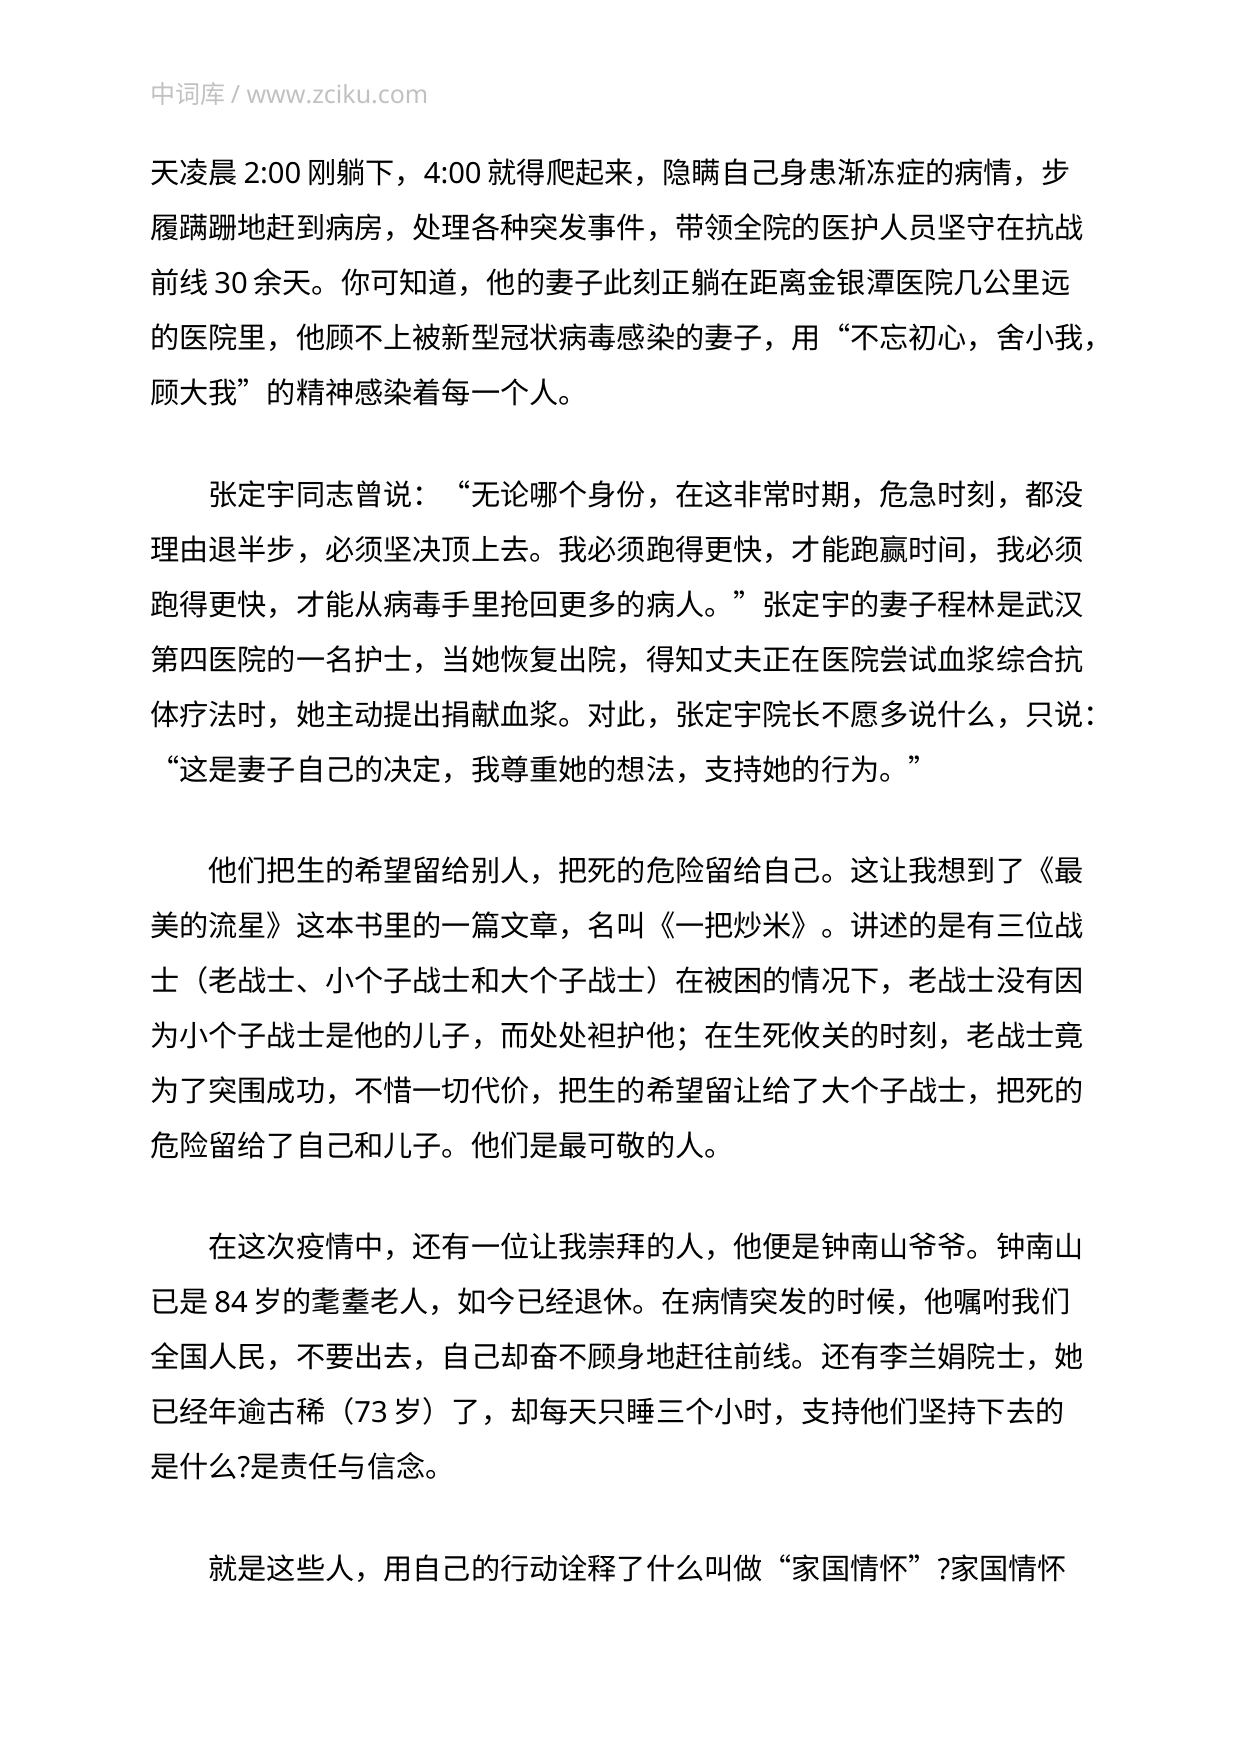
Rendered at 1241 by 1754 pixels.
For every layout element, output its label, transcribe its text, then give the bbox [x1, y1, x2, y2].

text 他们把生的希望留给别人，把死的危险留给自己。这让我想到了《最美的流星》这本书里的一篇文章，名叫《一把炒米》。讲述的是有三位战士（老战士、小个子战士和大个子战士）在被困的情况下，老战士没有因为小个子战士是他的儿子，而处处袒护他；在生死攸关的时刻，老战士竟为了突围成功，不惜一切代价，把生的希望留让给了大个子战士，把死的危险留给了自己和儿子。他们是最可敬的人。 [150, 848, 1090, 1164]
text 在这次疫情中，还有一位让我崇拜的人，他便是钟南山爷爷。钟南山已是84岁的耄耋老人，如今已经退休。在病情突发的时候，他嘱咐我们全国人民，不要出去，自己却奋不顾身地赶往前线。还有李兰娟院士，她已经年逾古稀（73岁）了，却每天只睡三个小时，支持他们坚持下去的是什么?是责任与信念。 [150, 1224, 1090, 1486]
text 张定宇同志曾说：“无论哪个身份，在这非常时期，危急时刻，都没理由退半步，必须坚决顶上去。我必须跑得更快，才能跑赢时间，我必须跑得更快，才能从病毒手里抢回更多的病人。”张定宇的妻子程林是武汉第四医院的一名护士，当她恢复出院，得知丈夫正在医院尝试血浆综合抗体疗法时，她主动提出捐献血浆。对此，张定宇院长不愿多说什么，只说：“这是妻子自己的决定，我尊重她的想法，支持她的行为。” [150, 472, 1090, 788]
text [150, 1546, 1090, 1588]
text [150, 150, 1090, 412]
